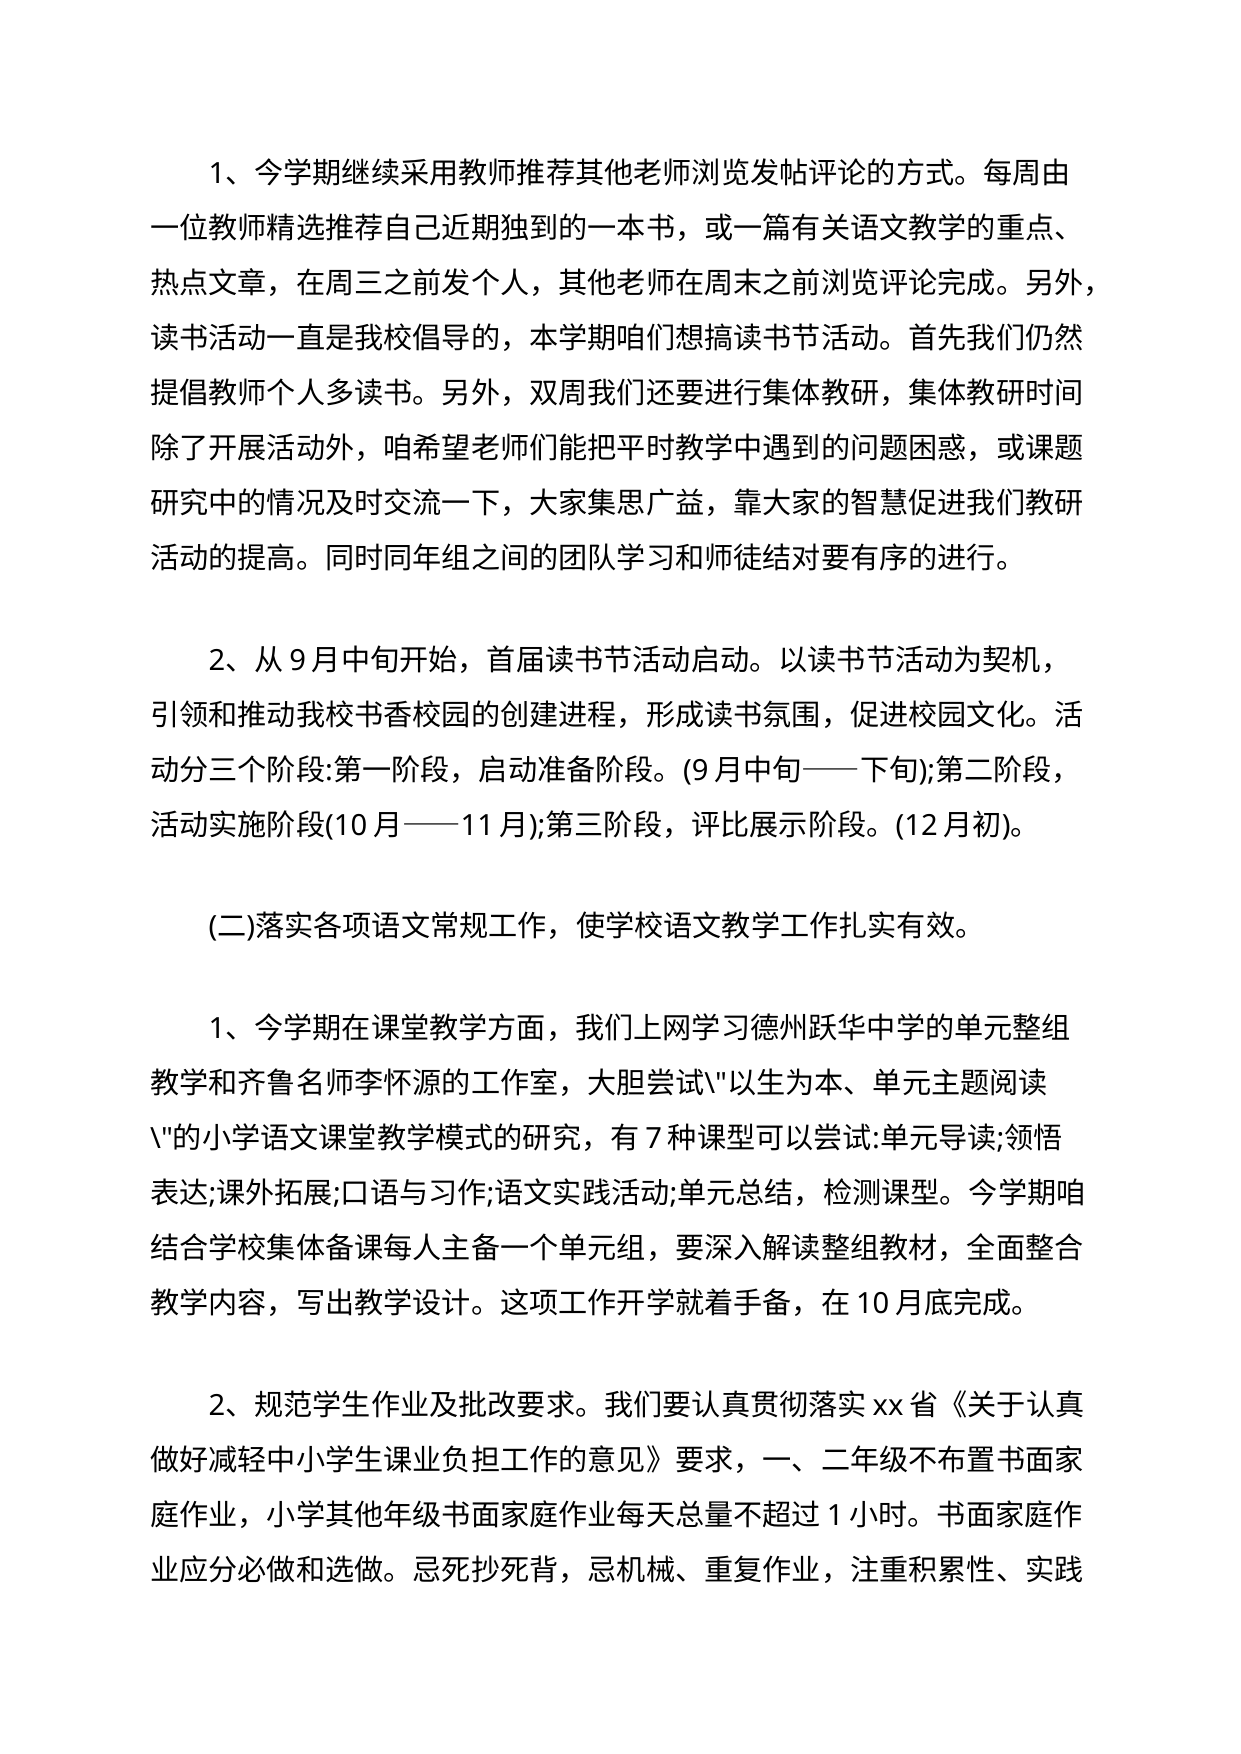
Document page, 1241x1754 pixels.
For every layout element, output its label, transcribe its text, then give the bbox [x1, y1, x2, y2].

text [150, 1382, 1090, 1589]
text 1、今学期在课堂教学方面，我们上网学习德州跃华中学的单元整组教学和齐鲁名师李怀源的工作室，大胆尝试\"以生为本、单元主题阅读\"的小学语文课堂教学模式的研究，有7种课型可以尝试:单元导读;领悟表达;课外拓展;口语与习作;语文实践活动;单元总结，检测课型。今学期咱结合学校集体备课每人主备一个单元组，要深入解读整组教材，全面整合教学内容，写出教学设计。这项工作开学就着手备，在10月底完成。 [150, 1005, 1090, 1322]
text 1、今学期继续采用教师推荐其他老师浏览发帖评论的方式。每周由一位教师精选推荐自己近期独到的一本书，或一篇有关语文教学的重点、热点文章，在周三之前发个人，其他老师在周末之前浏览评论完成。另外，读书活动一直是我校倡导的，本学期咱们想搞读书节活动。首先我们仍然提倡教师个人多读书。另外，双周我们还要进行集体教研，集体教研时间除了开展活动外，咱希望老师们能把平时教学中遇到的问题困惑，或课题研究中的情况及时交流一下，大家集思广益，靠大家的智慧促进我们教研活动的提高。同时同年组之间的团队学习和师徒结对要有序的进行。 [150, 150, 1090, 577]
text 2、从9月中旬开始，首届读书节活动启动。以读书节活动为契机，引领和推动我校书香校园的创建进程，形成读书氛围，促进校园文化。活动分三个阶段:第一阶段，启动准备阶段。(9月中旬——下旬);第二阶段，活动实施阶段(10月——11月);第三阶段，评比展示阶段。(12月初)。 [150, 636, 1090, 843]
text (二)落实各项语文常规工作，使学校语文教学工作扎实有效。 [150, 903, 1090, 945]
